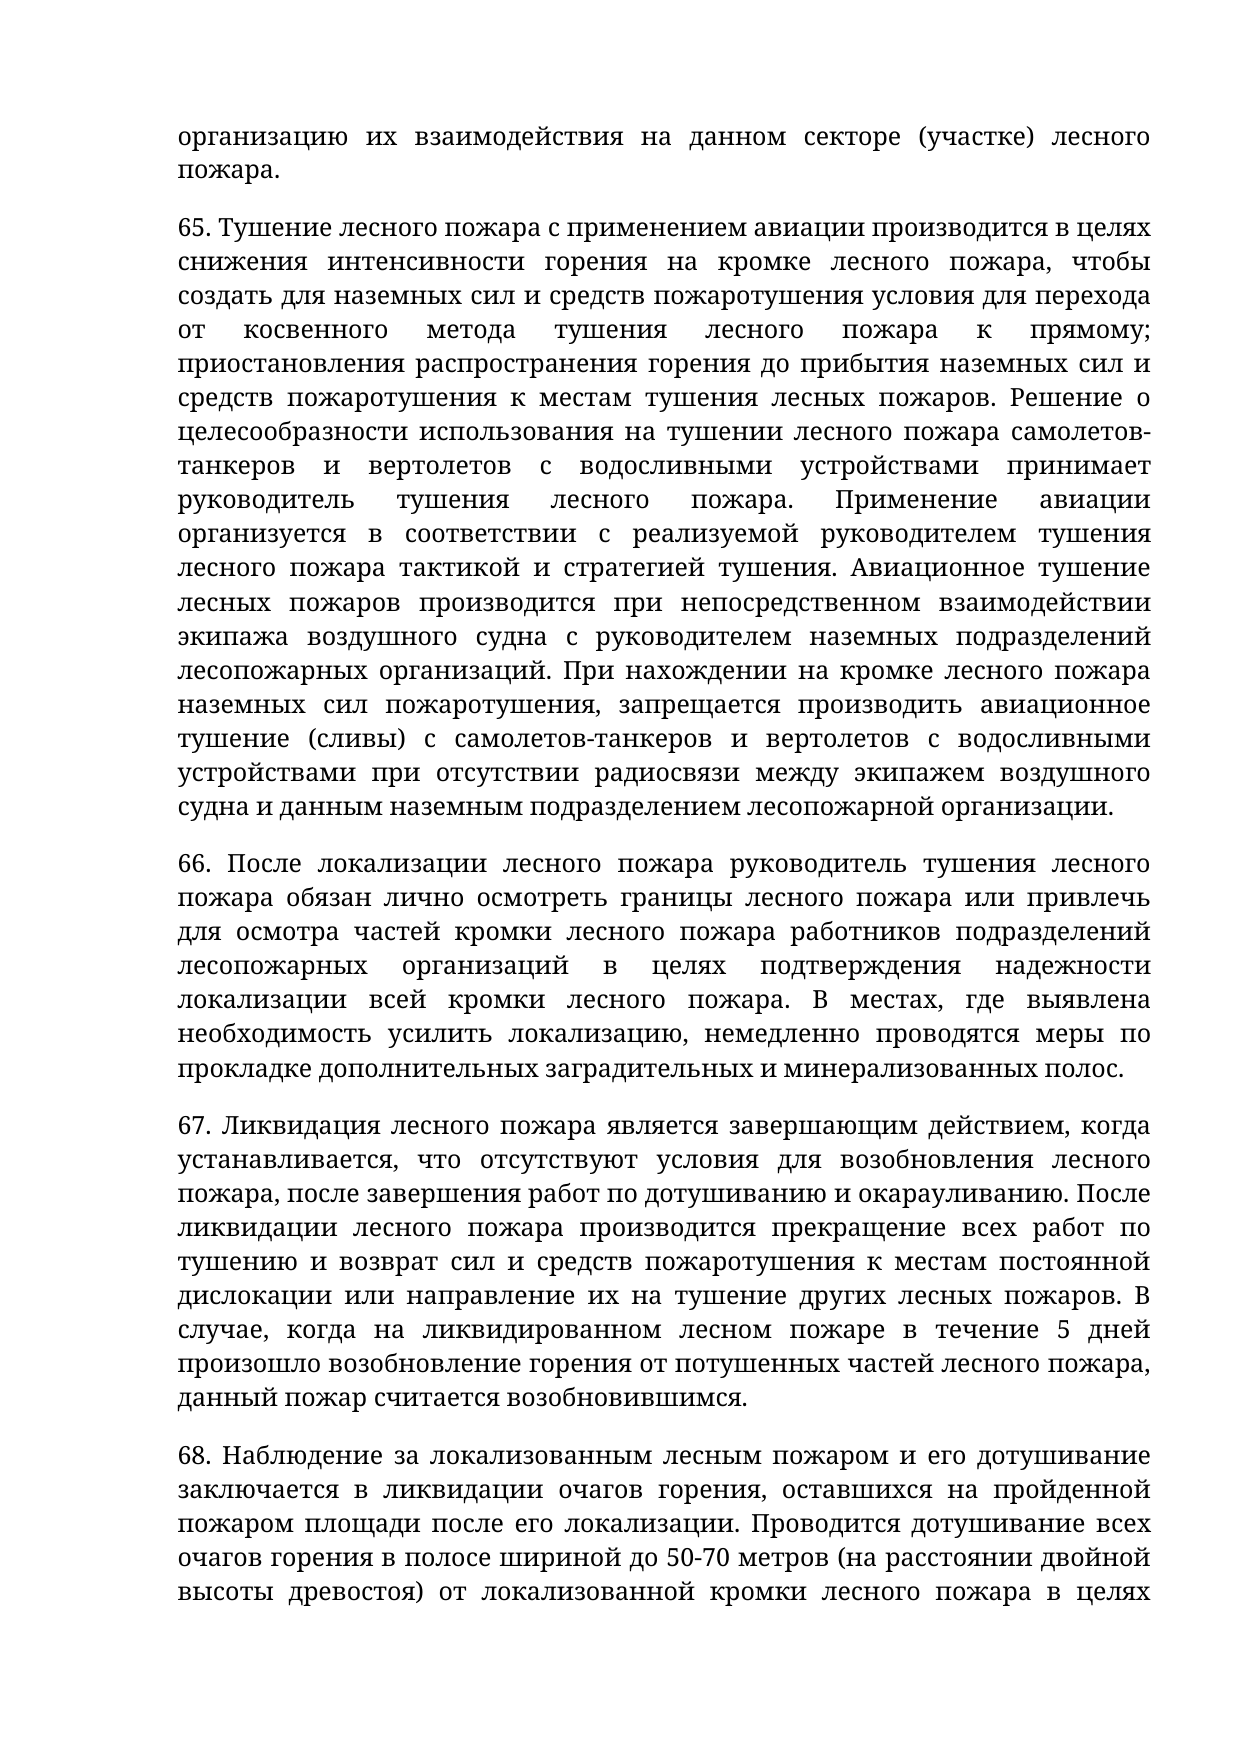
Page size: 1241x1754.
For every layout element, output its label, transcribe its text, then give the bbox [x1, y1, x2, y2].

text 66. После локализации лесного пожара руководитель тушения лесного пожара обязан лично осмотреть границы лесного пожара или привлечь для осмотра частей кромки лесного пожара работников подразделений лесопожарных организаций в целях подтверждения надежности локализации всей кромки лесного пожара. В местах, где выявлена необходимость усилить локализацию, немедленно проводятся меры по прокладке дополнительных заградительных и минерализованных полос. [177, 846, 1152, 1084]
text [177, 118, 1152, 186]
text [177, 1437, 1152, 1608]
text 65. Тушение лесного пожара с применением авиации производится в целях снижения интенсивности горения на кромке лесного пожара, чтобы создать для наземных сил и средств пожаротушения условия для перехода от косвенного метода тушения лесного пожара к прямому; приостановления распространения горения до прибытия наземных сил и средств пожаротушения к местам тушения лесных пожаров. Решение о целесообразности использования на тушении лесного пожара самолетов-танкеров и вертолетов с водосливными устройствами принимает руководитель тушения лесного пожара. Применение авиации организуется в соответствии с реализуемой руководителем тушения лесного пожара тактикой и стратегией тушения. Авиационное тушение лесных пожаров производится при непосредственном взаимодействии экипажа воздушного судна с руководителем наземных подразделений лесопожарных организаций. При нахождении на кромке лесного пожара наземных сил пожаротушения, запрещается производить авиационное тушение (сливы) с самолетов-танкеров и вертолетов с водосливными устройствами при отсутствии радиосвязи между экипажем воздушного судна и данным наземным подразделением лесопожарной организации. [177, 209, 1152, 823]
text 67. Ликвидация лесного пожара является завершающим действием, когда устанавливается, что отсутствуют условия для возобновления лесного пожара, после завершения работ по дотушиванию и окарауливанию. После ликвидации лесного пожара производится прекращение всех работ по тушению и возврат сил и средств пожаротушения к местам постоянной дислокации или направление их на тушение других лесных пожаров. В случае, когда на ликвидированном лесном пожаре в течение 5 дней произошло возобновление горения от потушенных частей лесного пожара, данный пожар считается возобновившимся. [177, 1107, 1152, 1414]
